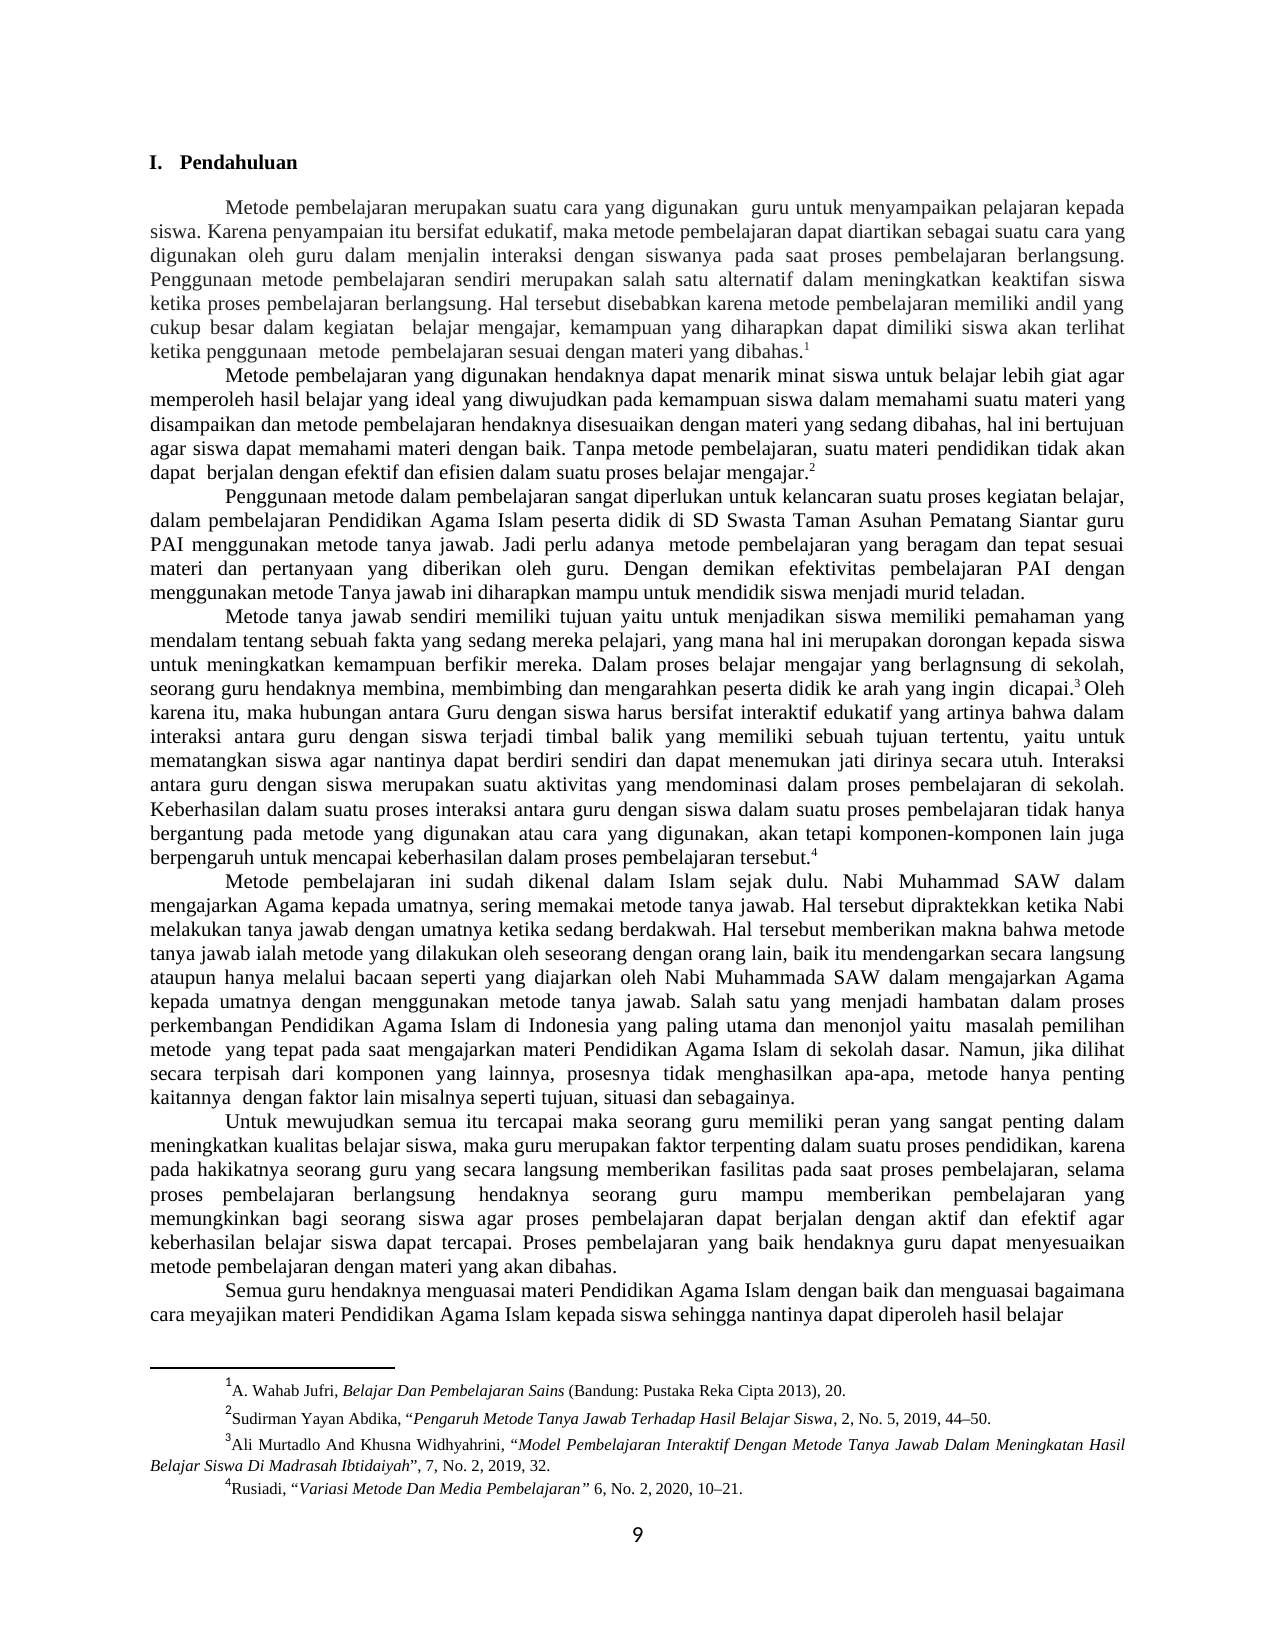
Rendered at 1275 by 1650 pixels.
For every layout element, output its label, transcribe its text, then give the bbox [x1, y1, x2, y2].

text Metode tanya jawab sendiri memiliki tujuan yaitu untuk menjadikan siswa memiliki pemahaman yang mendalam tentang sebuah fakta yang sedang mereka pelajari, yang mana hal ini merupakan dorongan kepada siswa untuk meningkatkan kemampuan berfikir mereka. Dalam proses belajar mengajar yang berlagnsung di sekolah, seorang guru hendaknya membina, membimbing dan mengarahkan peserta didik ke arah yang ingin dicapai. Oleh karena itu, maka hubungan antara Guru dengan siswa harus bersifat interaktif edukatif yang artinya bahwa dalam interaksi antara guru dengan siswa terjadi timbal balik yang memiliki sebuah tujuan tertentu, yaitu untuk mematangkan siswa agar nantinya dapat berdiri sendiri dan dapat menemukan jati dirinya secara utuh. Interaksi antara guru dengan siswa merupakan suatu aktivitas yang mendominasi dalam proses pembelajaran di sekolah. Keberhasilan dalam suatu proses interaksi antara guru dengan siswa dalam suatu proses pembelajaran tidak hanya bergantung pada metode yang digunakan atau cara yang digunakan, akan tetapi komponen-komponen lain juga berpengaruh untuk mencapai keberhasilan dalam proses pembelajaran tersebut. [150, 604, 1125, 869]
text Penggunaan metode dalam pembelajaran sangat diperlukan untuk kelancaran suatu proses kegiatan belajar, dalam pembelajaran Pendidikan Agama Islam peserta didik di SD Swasta Taman Asuhan Pematang Siantar guru PAI menggunakan metode tanya jawab. Jadi perlu adanya metode pembelajaran yang beragam dan tepat sesuai materi dan pertanyaan yang diberikan oleh guru. Dengan demikan efektivitas pembelajaran PAI dengan menggunakan metode Tanya jawab ini diharapkan mampu untuk mendidik siswa menjadi murid teladan. [150, 484, 1125, 604]
list Pendahuluan [149, 150, 1125, 174]
text Untuk mewujudkan semua itu tercapai maka seorang guru memiliki peran yang sangat penting dalam meningkatkan kualitas belajar siswa, maka guru merupakan faktor terpenting dalam suatu proses pendidikan, karena pada hakikatnya seorang guru yang secara langsung memberikan fasilitas pada saat proses pembelajaran, selama proses pembelajaran berlangsung hendaknya seorang guru mampu memberikan pembelajaran yang memungkinkan bagi seorang siswa agar proses pembelajaran dapat berjalan dengan aktif dan efektif agar keberhasilan belajar siswa dapat tercapai. Proses pembelajaran yang baik hendaknya guru dapat menyesuaikan metode pembelajaran dengan materi yang akan dibahas. [150, 1109, 1125, 1278]
text Semua guru hendaknya menguasai materi Pendidikan Agama Islam dengan baik dan menguasai bagaimana cara meyajikan materi Pendidikan Agama Islam kepada siswa sehingga nantinya dapat diperoleh hasil belajar [150, 1278, 1125, 1326]
text Metode pembelajaran merupakan suatu cara yang digunakan guru untuk menyampaikan pelajaran kepada siswa. Karena penyampaian itu bersifat edukatif, maka metode pembelajaran dapat diartikan sebagai suatu cara yang digunakan oleh guru dalam menjalin interaksi dengan siswanya pada saat proses pembelajaran berlangsung. Penggunaan metode pembelajaran sendiri merupakan salah satu alternatif dalam meningkatkan keaktifan siswa ketika proses pembelajaran berlangsung. Hal tersebut disebabkan karena metode pembelajaran memiliki andil yang cukup besar dalam kegiatan belajar mengajar, kemampuan yang diharapkan dapat dimiliki siswa akan terlihat ketika penggunaan metode pembelajaran sesuai dengan materi yang dibahas. [150, 195, 1125, 363]
text Metode pembelajaran ini sudah dikenal dalam Islam sejak dulu. Nabi Muhammad SAW dalam mengajarkan Agama kepada umatnya, sering memakai metode tanya jawab. Hal tersebut dipraktekkan ketika Nabi melakukan tanya jawab dengan umatnya ketika sedang berdakwah. Hal tersebut memberikan makna bahwa metode tanya jawab ialah metode yang dilakukan oleh seseorang dengan orang lain, baik itu mendengarkan secara langsung ataupun hanya melalui bacaan seperti yang diajarkan oleh Nabi Muhammada SAW dalam mengajarkan Agama kepada umatnya dengan menggunakan metode tanya jawab. Salah satu yang menjadi hambatan dalam proses perkembangan Pendidikan Agama Islam di Indonesia yang paling utama dan menonjol yaitu masalah pemilihan metode yang tepat pada saat mengajarkan materi Pendidikan Agama Islam di sekolah dasar. Namun, jika dilihat secara terpisah dari komponen yang lainnya, prosesnya tidak menghasilkan apa-apa, metode hanya penting kaitannya dengan faktor lain misalnya seperti tujuan, situasi dan sebagainya. [150, 869, 1125, 1109]
text Metode pembelajaran yang digunakan hendaknya dapat menarik minat siswa untuk belajar lebih giat agar memperoleh hasil belajar yang ideal yang diwujudkan pada kemampuan siswa dalam memahami suatu materi yang disampaikan dan metode pembelajaran hendaknya disesuaikan dengan materi yang sedang dibahas, hal ini bertujuan agar siswa dapat memahami materi dengan baik. Tanpa metode pembelajaran, suatu materi pendidikan tidak akan dapat berjalan dengan efektif dan efisien dalam suatu proses belajar mengajar. [150, 363, 1125, 484]
